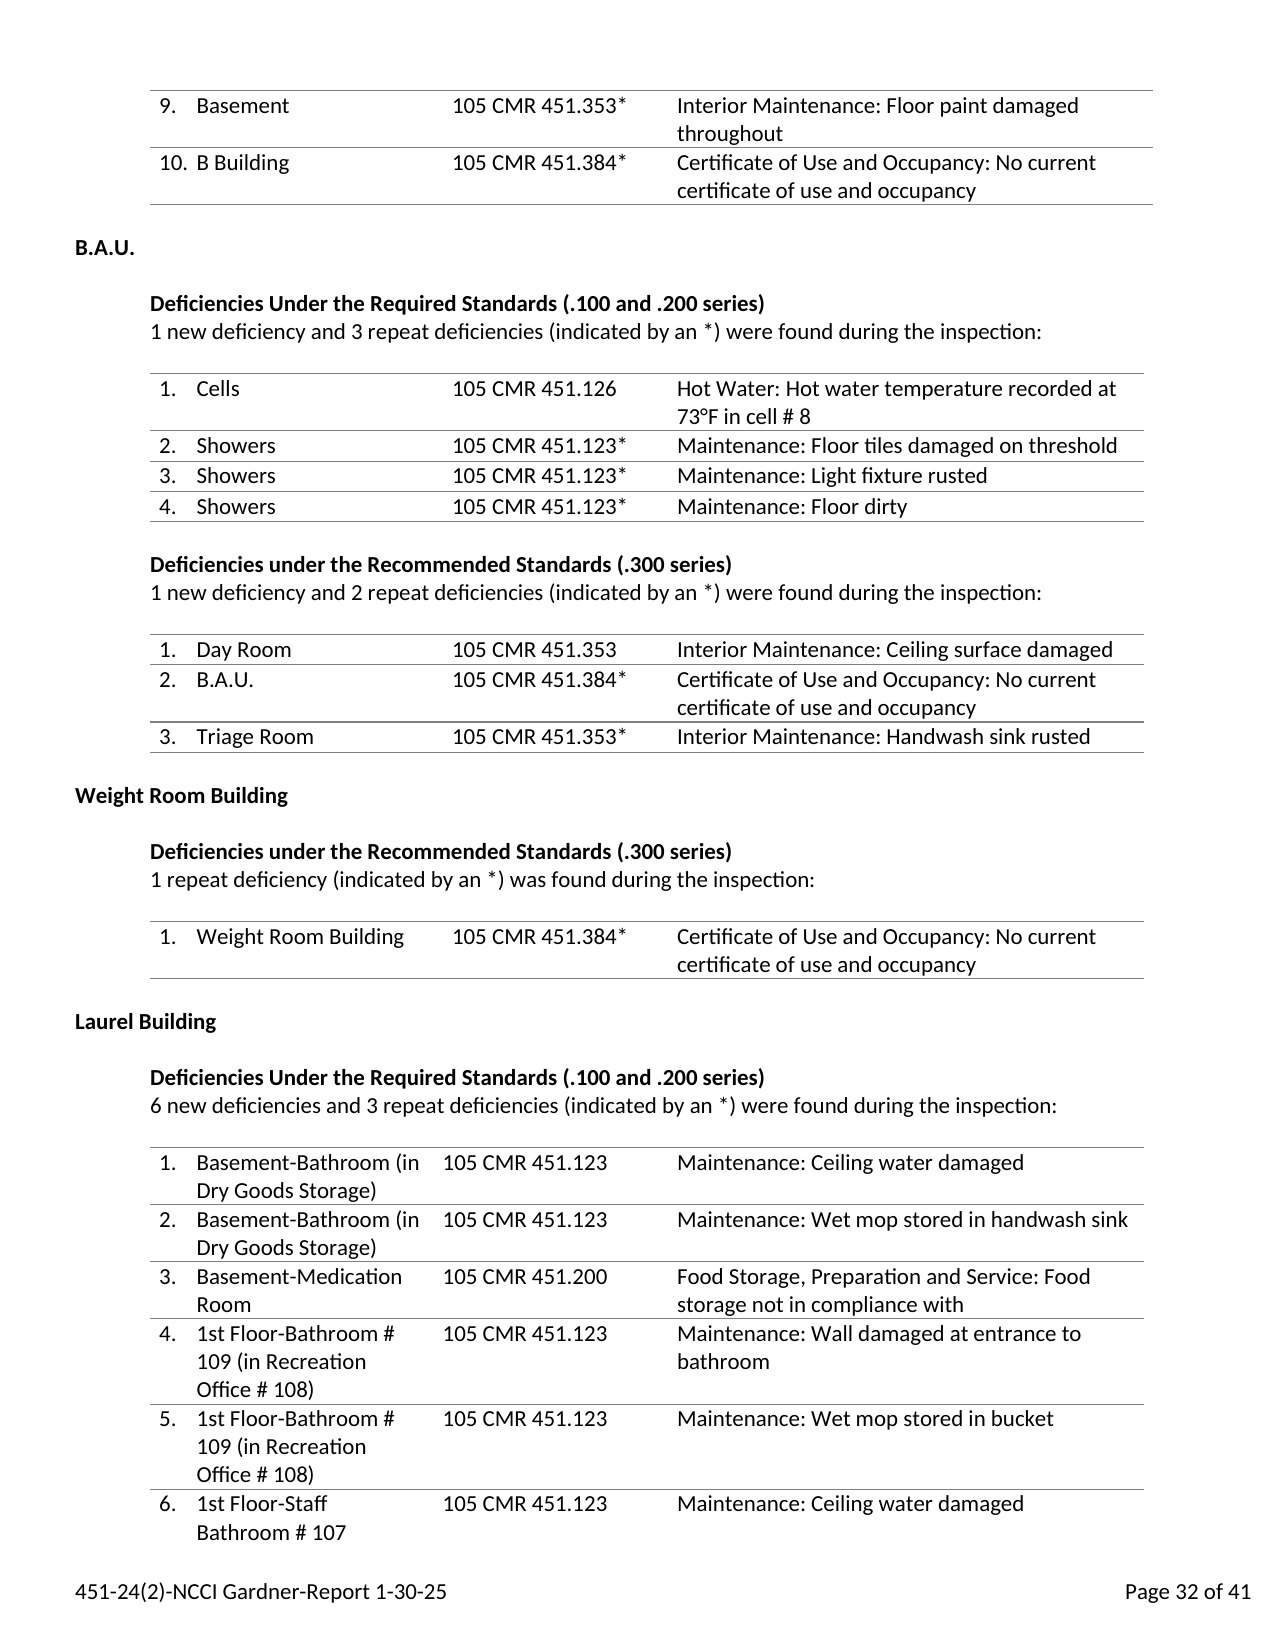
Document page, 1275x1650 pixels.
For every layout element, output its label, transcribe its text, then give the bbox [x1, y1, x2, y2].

table_cell Maintenance: Wet mop stored in bucket [666, 1405, 1144, 1488]
table_header 105 CMR 451.126 [441, 374, 666, 430]
text Laurel Building [75, 1007, 1200, 1035]
text 1 new deficiency and 2 repeat deficiencies (indicated by an *) were found during the inspection: [150, 578, 1200, 606]
table_header Certificate of Use and Occupancy: No current certificate of use and occupancy [666, 922, 1144, 978]
table_cell 105 CMR 451.123 [431, 1319, 666, 1403]
text Deficiencies under the Recommended Standards (.300 series) [150, 837, 1200, 865]
table_cell 105 CMR 451.353* [441, 723, 666, 752]
table_cell Showers [150, 492, 441, 521]
table_cell B Building [150, 148, 441, 204]
table_header 105 CMR 451.123 [431, 1148, 666, 1204]
table_header Cells [150, 374, 441, 430]
table_cell Maintenance: Floor tiles damaged on threshold [666, 431, 1144, 461]
table_cell Maintenance: Floor dirty [666, 492, 1144, 521]
table_cell 105 CMR 451.123* [441, 431, 666, 461]
table_cell 105 CMR 451.384* [441, 665, 666, 721]
table_cell 105 CMR 451.353* [441, 91, 666, 147]
table_cell 105 CMR 451.123 [431, 1405, 666, 1488]
table_cell 105 CMR 451.123* [441, 462, 666, 491]
table_cell 105 CMR 451.123* [441, 492, 666, 521]
table_cell Maintenance: Ceiling water damaged [666, 1490, 1144, 1546]
table_cell Certificate of Use and Occupancy: No current certificate of use and occupancy [666, 148, 1153, 204]
table_cell Maintenance: Wall damaged at entrance to bathroom [666, 1319, 1144, 1403]
text B.A.U. [75, 233, 1200, 261]
table_cell 105 CMR 451.200 [431, 1262, 666, 1318]
table_cell Interior Maintenance: Handwash sink rusted [666, 723, 1144, 752]
table_header Hot Water: Hot water temperature recorded at 73°F in cell # 8 [666, 374, 1144, 430]
table_cell 1st Floor-Bathroom # 109 (in Recreation Office # 108) [150, 1405, 431, 1488]
table_cell Certificate of Use and Occupancy: No current certificate of use and occupancy [666, 665, 1144, 721]
table_header 105 CMR 451.384* [441, 922, 666, 978]
table_cell 105 CMR 451.384* [441, 148, 666, 204]
table_cell B.A.U. [150, 665, 441, 721]
table_cell Showers [150, 431, 441, 461]
text Deficiencies Under the Required Standards (.100 and .200 series) [150, 289, 1200, 317]
table_cell 105 CMR 451.123 [431, 1205, 666, 1261]
table_cell 105 CMR 451.123 [431, 1490, 666, 1546]
table_header 105 CMR 451.353 [441, 635, 666, 664]
table_header Maintenance: Ceiling water damaged [666, 1148, 1144, 1204]
text Weight Room Building [75, 781, 1200, 809]
text 6 new deficiencies and 3 repeat deficiencies (indicated by an *) were found during the inspection: [150, 1091, 1200, 1119]
table_cell Basement [150, 91, 441, 147]
table_cell Basement-Medication Room [150, 1262, 431, 1318]
text 1 new deficiency and 3 repeat deficiencies (indicated by an *) were found during the inspection: [150, 317, 1200, 345]
table_cell Maintenance: Light fixture rusted [666, 462, 1144, 491]
table_cell Food Storage, Preparation and Service: Food storage not in compliance with [666, 1262, 1144, 1318]
text Deficiencies Under the Required Standards (.100 and .200 series) [150, 1063, 1200, 1091]
table_header Interior Maintenance: Ceiling surface damaged [666, 635, 1144, 664]
table_header Weight Room Building [150, 922, 441, 978]
table_header Day Room [150, 635, 441, 664]
table_cell Showers [150, 462, 441, 491]
table_cell 1st Floor-Staff Bathroom # 107 [150, 1490, 431, 1546]
table_cell Interior Maintenance: Floor paint damaged throughout [666, 91, 1153, 147]
table_cell 1st Floor-Bathroom # 109 (in Recreation Office # 108) [150, 1319, 431, 1403]
text Deficiencies under the Recommended Standards (.300 series) [150, 550, 1200, 578]
table_cell Triage Room [150, 723, 441, 752]
table_cell Basement-Bathroom (in Dry Goods Storage) [150, 1205, 431, 1261]
table_cell Maintenance: Wet mop stored in handwash sink [666, 1205, 1144, 1261]
table_header Basement-Bathroom (in Dry Goods Storage) [150, 1148, 431, 1204]
text 1 repeat deficiency (indicated by an *) was found during the inspection: [150, 865, 1200, 893]
